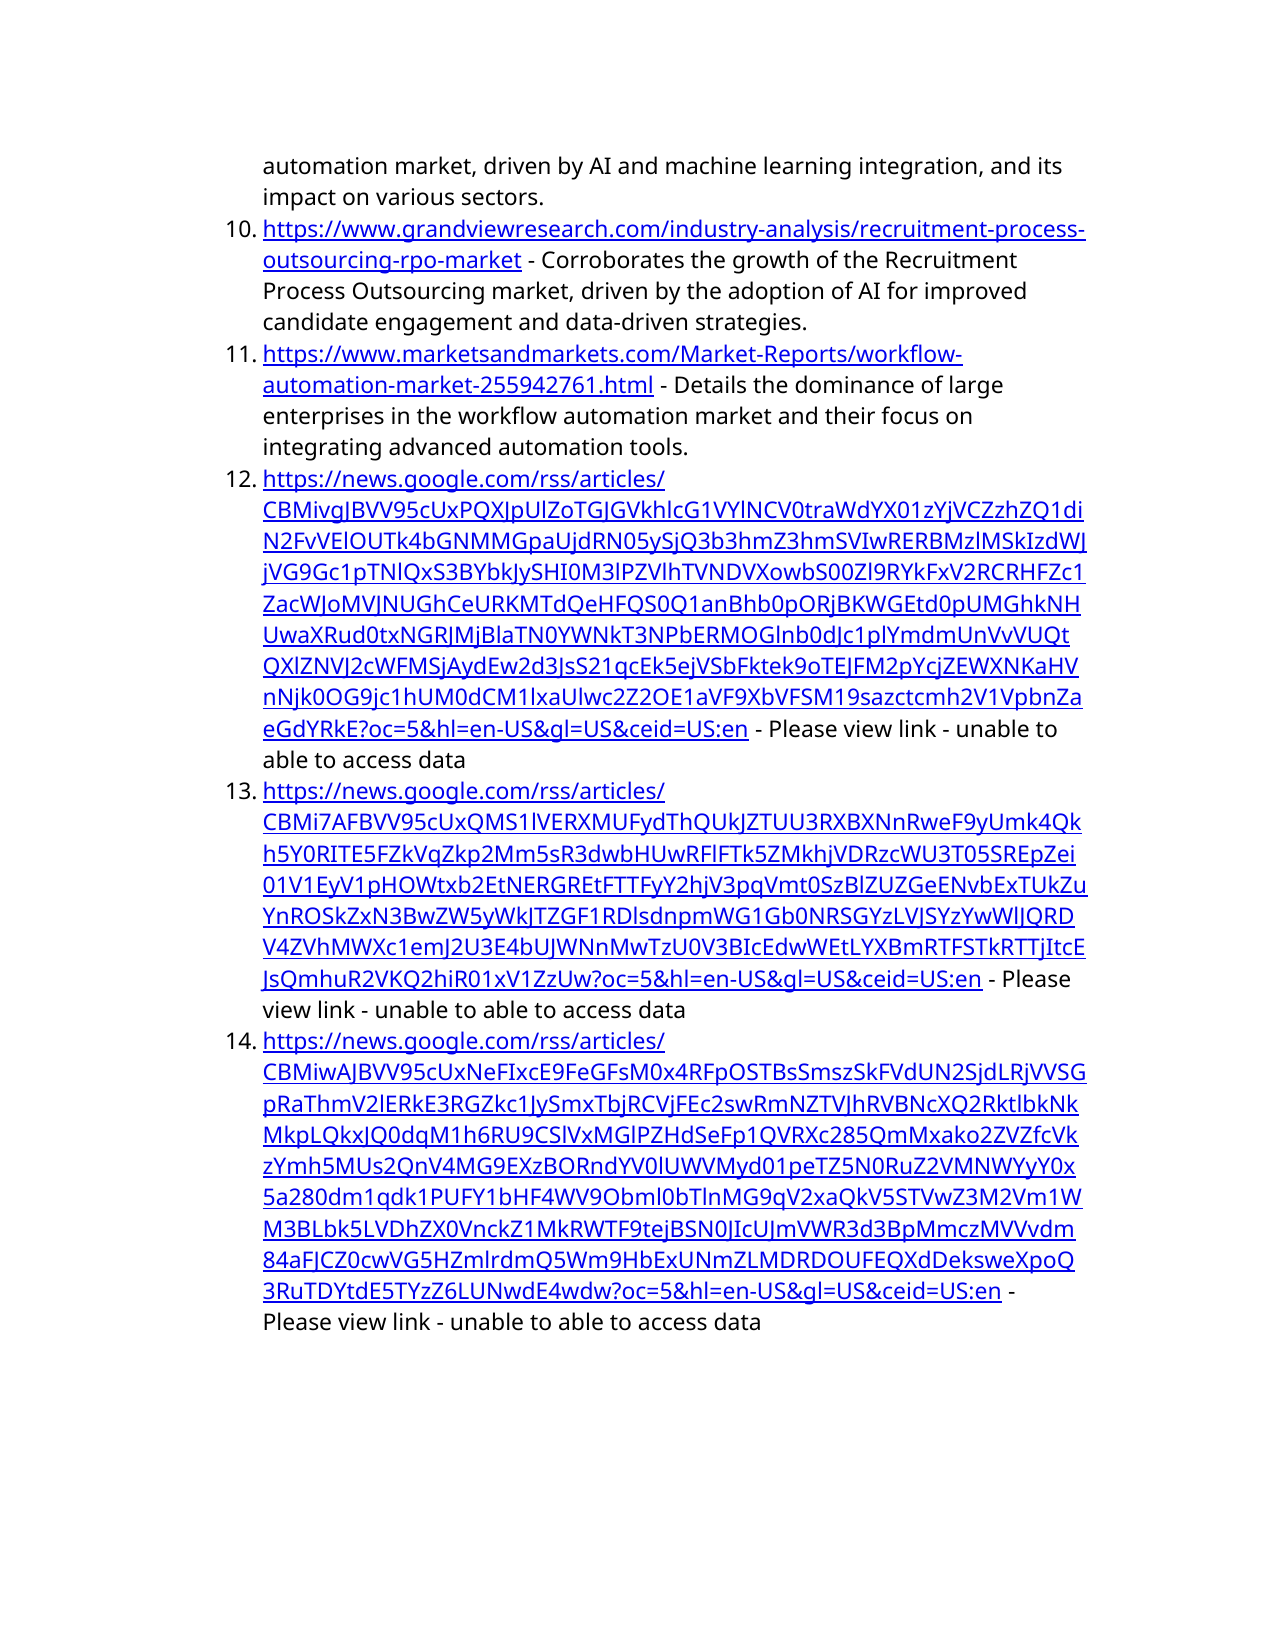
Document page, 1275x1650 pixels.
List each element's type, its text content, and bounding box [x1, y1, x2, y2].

list https://www.marketsandmarkets.com/Market-Reports/workflow-automation-market-255942761.html - Details the dominance of large enterprises in the workflow automation market and their focus on integrating advanced automation tools. [225, 337, 1087, 462]
list https://www.grandviewresearch.com/industry-analysis/recruitment-process-outsourcing-rpo-market - Corroborates the growth of the Recruitment Process Outsourcing market, driven by the adoption of AI for improved candidate engagement and data-driven strategies. [225, 212, 1087, 337]
list https://news.google.com/rss/articles/CBMi7AFBVV95cUxQMS1lVERXMUFydThQUkJZTUU3RXBXNnRweF9yUmk4Qkh5Y0RITE5FZkVqZkp2Mm5sR3dwbHUwRFlFTk5ZMkhjVDRzcWU3T05SREpZei01V1EyV1pHOWtxb2EtNERGREtFTTFyY2hjV3pqVmt0SzBlZUZGeENvbExTUkZuYnROSkZxN3BwZW5yWkJTZGF1RDlsdnpmWG1Gb0NRSGYzLVJSYzYwWlJQRDV4ZVhMWXc1emJ2U3E4bUJWNnMwTzU0V3BIcEdwWEtLYXBmRTFSTkRTTjItcEJsQmhuR2VKQ2hiR01xV1ZzUw?oc=5&hl=en-US&gl=US&ceid=US:en - Please view link - unable to able to access data [225, 775, 1087, 1025]
list https://news.google.com/rss/articles/CBMiwAJBVV95cUxNeFIxcE9FeGFsM0x4RFpOSTBsSmszSkFVdUN2SjdLRjVVSGpRaThmV2lERkE3RGZkc1JySmxTbjRCVjFEc2swRmNZTVJhRVBNcXQ2RktlbkNkMkpLQkxJQ0dqM1h6RU9CSlVxMGlPZHdSeFp1QVRXc285QmMxako2ZVZfcVkzYmh5MUs2QnV4MG9EXzBORndYV0lUWVMyd01peTZ5N0RuZ2VMNWYyY0x5a280dm1qdk1PUFY1bHF4WV9Obml0bTlnMG9qV2xaQkV5STVwZ3M2Vm1WM3BLbk5LVDhZX0VnckZ1MkRWTF9tejBSN0JIcUJmVWR3d3BpMmczMVVvdm84aFJCZ0cwVG5HZmlrdmQ5Wm9HbExUNmZLMDRDOUFEQXdDeksweXpoQ3RuTDYtdE5TYzZ6LUNwdE4wdw?oc=5&hl=en-US&gl=US&ceid=US:en - Please view link - unable to able to access data [225, 1025, 1087, 1337]
list https://news.google.com/rss/articles/CBMivgJBVV95cUxPQXJpUlZoTGJGVkhlcG1VYlNCV0traWdYX01zYjVCZzhZQ1diN2FvVElOUTk4bGNMMGpaUjdRN05ySjQ3b3hmZ3hmSVIwRERBMzlMSkIzdWJjVG9Gc1pTNlQxS3BYbkJySHI0M3lPZVlhTVNDVXowbS00Zl9RYkFxV2RCRHFZc1ZacWJoMVJNUGhCeURKMTdQeHFQS0Q1anBhb0pORjBKWGEtd0pUMGhkNHUwaXRud0txNGRJMjBlaTN0YWNkT3NPbERMOGlnb0dJc1plYmdmUnVvVUQtQXlZNVJ2cWFMSjAydEw2d3JsS21qcEk5ejVSbFktek9oTEJFM2pYcjZEWXNKaHVnNjk0OG9jc1hUM0dCM1lxaUlwc2Z2OE1aVF9XbVFSM19sazctcmh2V1VpbnZaeGdYRkE?oc=5&hl=en-US&gl=US&ceid=US:en - Please view link - unable to able to access data [225, 462, 1087, 775]
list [225, 150, 1087, 212]
